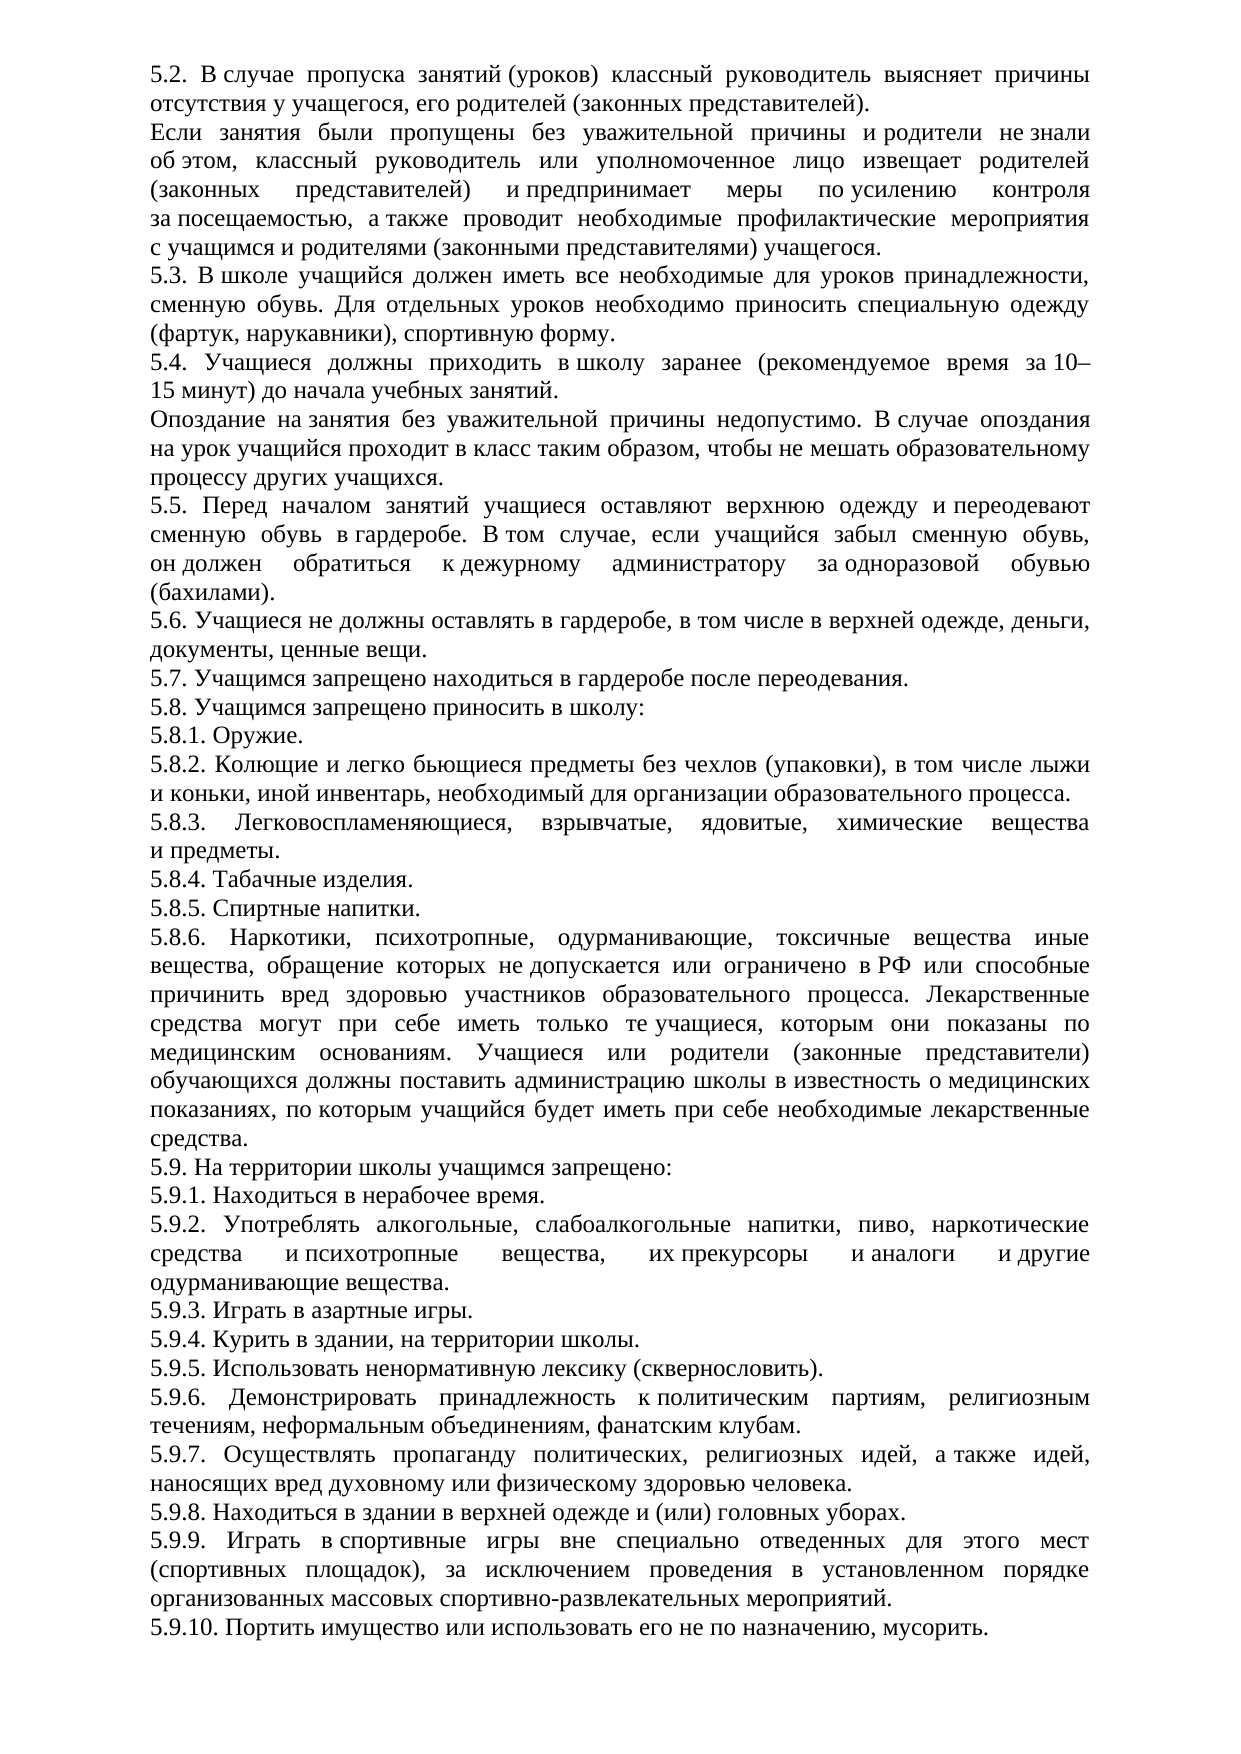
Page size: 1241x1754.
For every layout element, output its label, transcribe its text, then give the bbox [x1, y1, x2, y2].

text 5.9. На территории школы учащимся запрещено: [150, 1152, 1090, 1180]
text 5.9.6. Демонстрировать принадлежность к политическим партиям, религиозным течениям, неформальным объединениям, фанатским клубам. [150, 1382, 1090, 1439]
text 5.9.2. Употреблять алкогольные, слабоалкогольные напитки, пиво, наркотические средства и психотропные вещества, их прекурсоры и аналоги и другие одурманивающие вещества. [150, 1209, 1090, 1295]
text 5.9.4. Курить в здании, на территории школы. [150, 1324, 1090, 1353]
text 5.6. Учащиеся не должны оставлять в гардеробе, в том числе в верхней одежде, деньги, документы, ценные вещи. [150, 605, 1090, 663]
text 5.9.9. Играть в спортивные игры вне специально отведенных для этого мест (спортивных площадок), за исключением проведения в установленном порядке организованных массовых спортивно-развлекательных мероприятий. [150, 1525, 1090, 1612]
text 5.3. В школе учащийся должен иметь все необходимые для уроков принадлежности, сменную обувь. Для отдельных уроков необходимо приносить специальную одежду (фартук, нарукавники), спортивную форму. [150, 260, 1090, 347]
text 5.9.7. Осуществлять пропаганду политических, религиозных идей, а также идей, наносящих вред духовному или физическому здоровью человека. [150, 1439, 1090, 1497]
text 5.8.5. Спиртные напитки. [150, 893, 1090, 922]
text 5.9.10. Портить имущество или использовать его не по назначению, мусорить. [150, 1612, 1090, 1640]
text 5.5. Перед началом занятий учащиеся оставляют верхнюю одежду и переодевают сменную обувь в гардеробе. В том случае, если учащийся забыл сменную обувь, он должен обратиться к дежурному администратору за одноразовой обувью (бахилами). [150, 490, 1090, 605]
text 5.8.4. Табачные изделия. [150, 864, 1090, 893]
text 5.9.5. Использовать ненормативную лексику (сквернословить). [150, 1353, 1090, 1382]
text 5.9.1. Находиться в нерабочее время. [150, 1180, 1090, 1209]
text 5.7. Учащимся запрещено находиться в гардеробе после переодевания. [150, 663, 1090, 692]
text 5.4. Учащиеся должны приходить в школу заранее (рекомендуемое время за 10–15 минут) до начала учебных занятий. [150, 347, 1090, 404]
text Если занятия были пропущены без уважительной причины и родители не знали об этом, классный руководитель или уполномоченное лицо извещает родителей (законных представителей) и предпринимает меры по усилению контроля за посещаемостью, а также проводит необходимые профилактические мероприятия с учащимся и родителями (законными представителями) учащегося. [150, 117, 1090, 260]
text 5.8.6. Наркотики, психотропные, одурманивающие, токсичные вещества иные вещества, обращение которых не допускается или ограничено в РФ или способные причинить вред здоровью участников образовательного процесса. Лекарственные средства могут при себе иметь только те учащиеся, которым они показаны по медицинским основаниям. Учащиеся или родители (законные представители) обучающихся должны поставить администрацию школы в известность о медицинских показаниях, по которым учащийся будет иметь при себе необходимые лекарственные средства. [150, 922, 1090, 1152]
text 5.2. В случае пропуска занятий (уроков) классный руководитель выясняет причины отсутствия у учащегося, его родителей (законных представителей). [150, 59, 1090, 117]
text 5.9.8. Находиться в здании в верхней одежде и (или) головных уборах. [150, 1497, 1090, 1525]
text 5.8.3. Легковоспламеняющиеся, взрывчатые, ядовитые, химические вещества и предметы. [150, 807, 1090, 864]
text 5.8.2. Колющие и легко бьющиеся предметы без чехлов (упаковки), в том числе лыжи и коньки, иной инвентарь, необходимый для организации образовательного процесса. [150, 749, 1090, 807]
text Опоздание на занятия без уважительной причины недопустимо. В случае опоздания на урок учащийся проходит в класс таким образом, чтобы не мешать образовательному процессу других учащихся. [150, 404, 1090, 490]
text 5.8. Учащимся запрещено приносить в школу: [150, 692, 1090, 720]
text 5.8.1. Оружие. [150, 720, 1090, 749]
text 5.9.3. Играть в азартные игры. [150, 1295, 1090, 1324]
